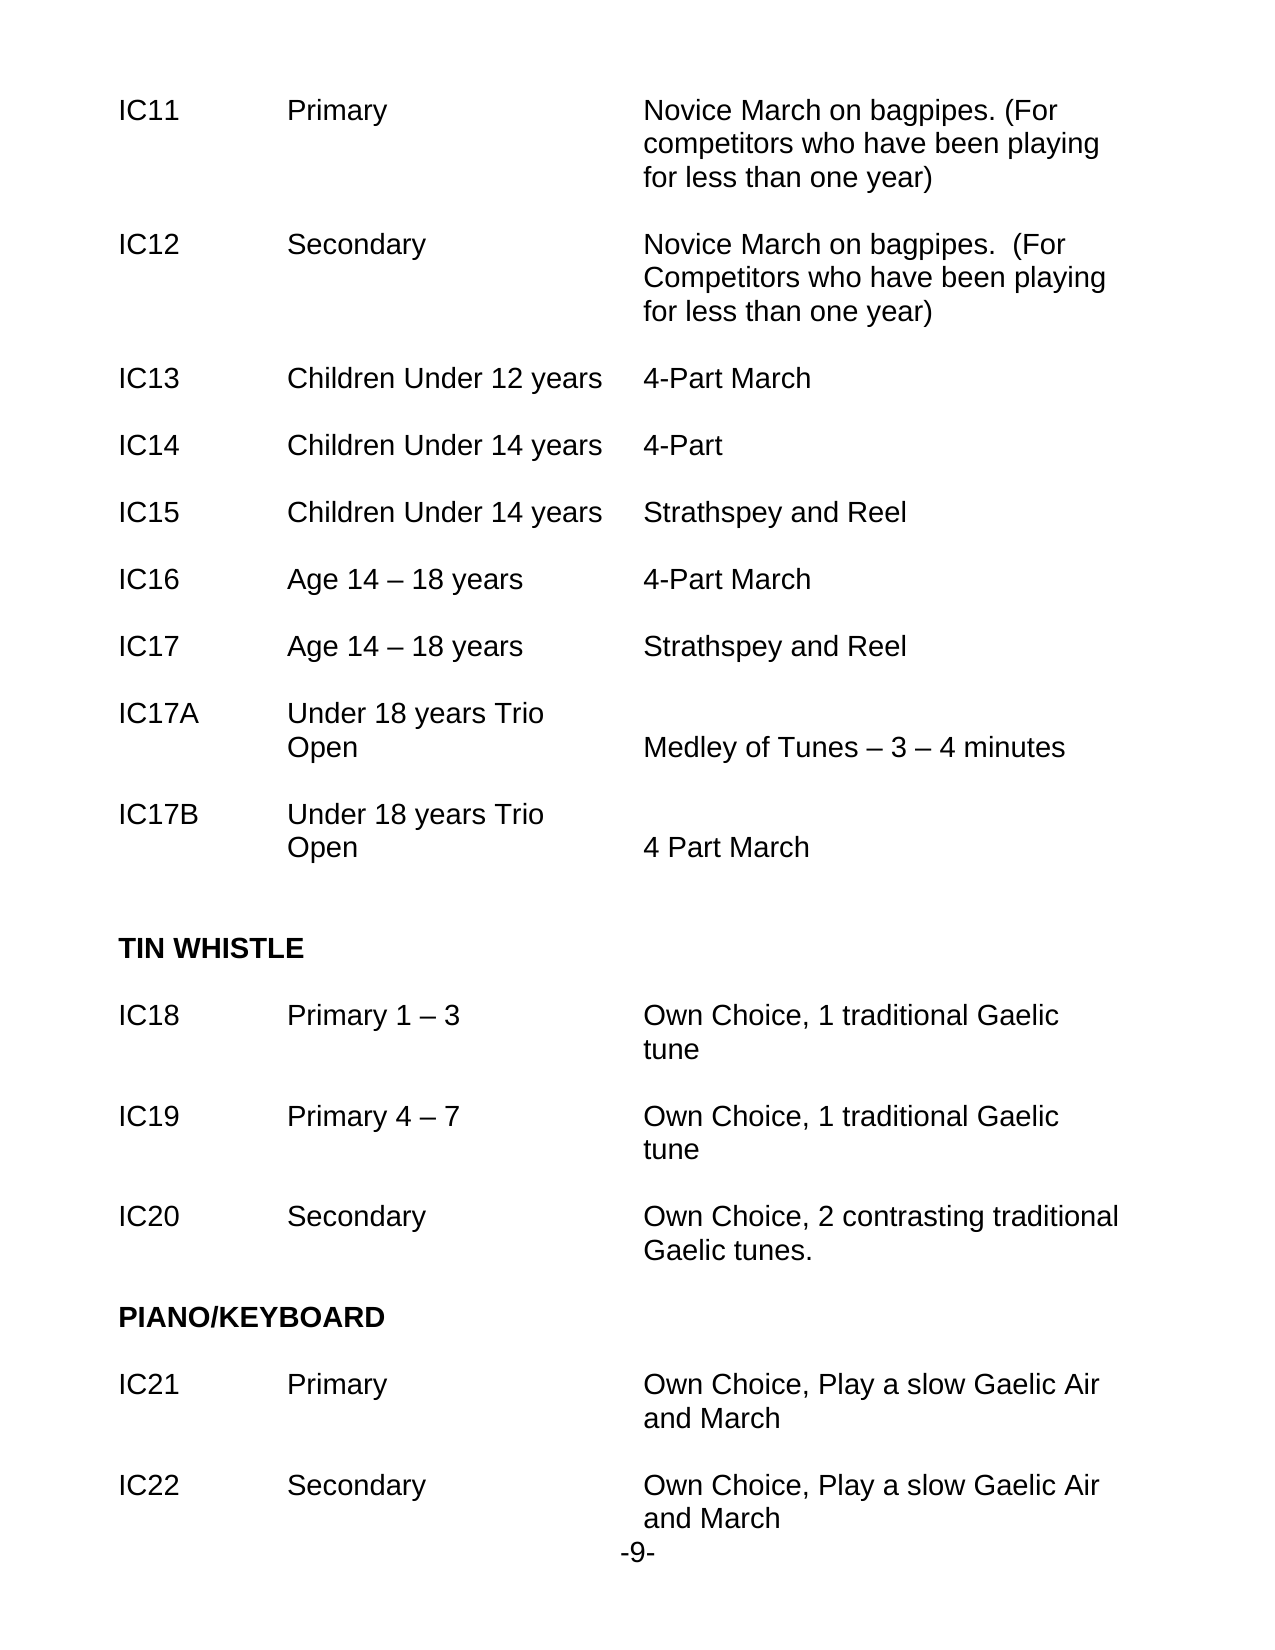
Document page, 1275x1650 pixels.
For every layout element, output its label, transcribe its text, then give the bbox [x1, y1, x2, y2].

text IC22 Secondary Own Choice, Play a slow Gaelic Air [118, 1468, 1157, 1501]
text Competitors who have been playing for less than one year) [118, 260, 1157, 327]
text IC21 Primary Own Choice, Play a slow Gaelic Air [118, 1367, 1157, 1401]
text IC12 Secondary Novice March on bagpipes. (For [118, 227, 1157, 260]
text IC18 Primary 1 – 3 Own Choice, 1 traditional Gaelic [118, 998, 1157, 1032]
text IC17B Under 18 years Trio [118, 797, 1157, 831]
text -9- [118, 1535, 1157, 1568]
text IC13 Children Under 12 years 4-Part March [118, 361, 1157, 394]
text tune [118, 1032, 1157, 1065]
text IC15 Children Under 14 years Strathspey and Reel [118, 495, 1157, 529]
text IC16 Age 14 – 18 years 4-Part March [118, 562, 1157, 596]
text Open Medley of Tunes – 3 – 4 minutes [118, 730, 1157, 763]
text and March [118, 1401, 1157, 1434]
text and March [118, 1501, 1157, 1535]
text IC17 Age 14 – 18 years Strathspey and Reel [118, 629, 1157, 663]
text PIANO/KEYBOARD [118, 1300, 1157, 1334]
text Gaelic tunes. [118, 1233, 1157, 1267]
text IC11 Primary Novice March on bagpipes. (For competitors who have been playing [118, 93, 1157, 160]
text IC20 Secondary Own Choice, 2 contrasting traditional [118, 1199, 1157, 1233]
text Open 4 Part March [118, 831, 1157, 864]
text IC14 Children Under 14 years 4-Part [118, 428, 1157, 462]
text for less than one year) [118, 160, 1157, 193]
text WHISTLE [118, 931, 1157, 965]
text IC17A Under 18 years Trio [118, 696, 1157, 730]
text tune [118, 1132, 1157, 1166]
text IC19 Primary 4 – 7 Own Choice, 1 traditional Gaelic [118, 1099, 1157, 1132]
